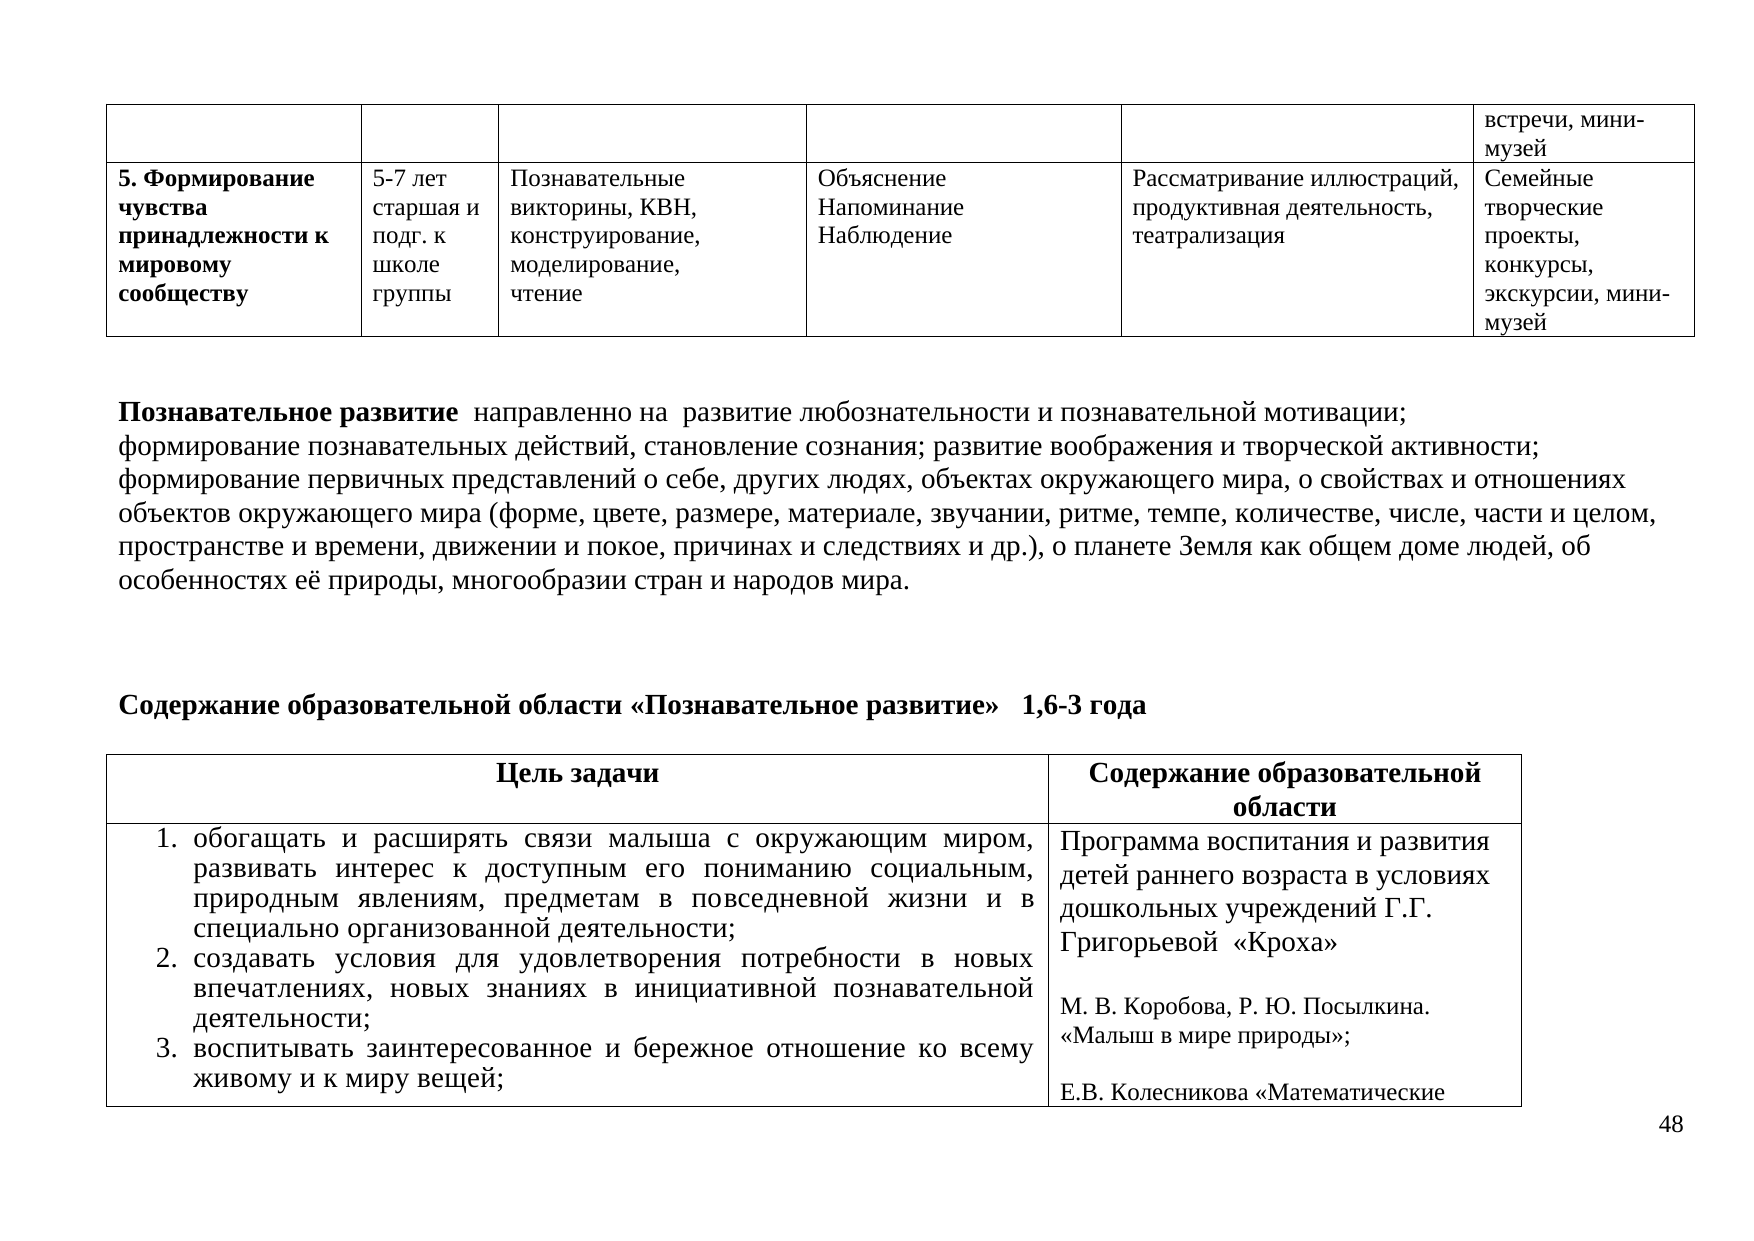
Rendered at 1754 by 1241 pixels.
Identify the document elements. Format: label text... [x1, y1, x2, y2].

text Содержание образовательной области «Познавательное развитие» 1,6-3 года [118, 687, 1683, 721]
table_cell Познавательные викторины, КВН, конструирование, моделирование, чтение [499, 163, 806, 336]
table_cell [1049, 824, 1521, 1106]
table_header Цель задачи [107, 755, 1048, 822]
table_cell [362, 105, 498, 162]
table_cell Семейные творческие проекты, конкурсы, экскурсии, мини-музей [1474, 163, 1694, 336]
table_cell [1474, 105, 1694, 162]
table_header Содержание образовательной области [1049, 755, 1521, 822]
text Познавательное развитие направленно на развитие любознательности и познавательной мотивации; формирование познавательных действий, становление сознания; развитие воображения и творческой активности; формирование первичных представлений о себе, других людях, объектах окружающего мира, о свойствах и отношениях объектов окружающего мира (форме, цвете, размере, материале, звучании, ритме, темпе, количестве, числе, части и целом, пространстве и времени, движении и покое, причинах и следствиях и др.), о планете Земля как общем доме людей, об особенностях её природы, многообразии стран и народов мира. [118, 394, 1683, 595]
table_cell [107, 105, 361, 162]
table_cell Объяснение Напоминание Наблюдение [807, 163, 1121, 336]
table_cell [107, 824, 1048, 1106]
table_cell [807, 105, 1121, 162]
table_cell 5. Формирование чувства принадлежности к мировому сообществу [107, 163, 361, 336]
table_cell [1122, 105, 1473, 162]
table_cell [499, 105, 806, 162]
table_cell 5-7 лет старшая и подг. к школе группы [362, 163, 498, 336]
table_cell Рассматривание иллюстраций, продуктивная деятельность, театрализация [1122, 163, 1473, 336]
